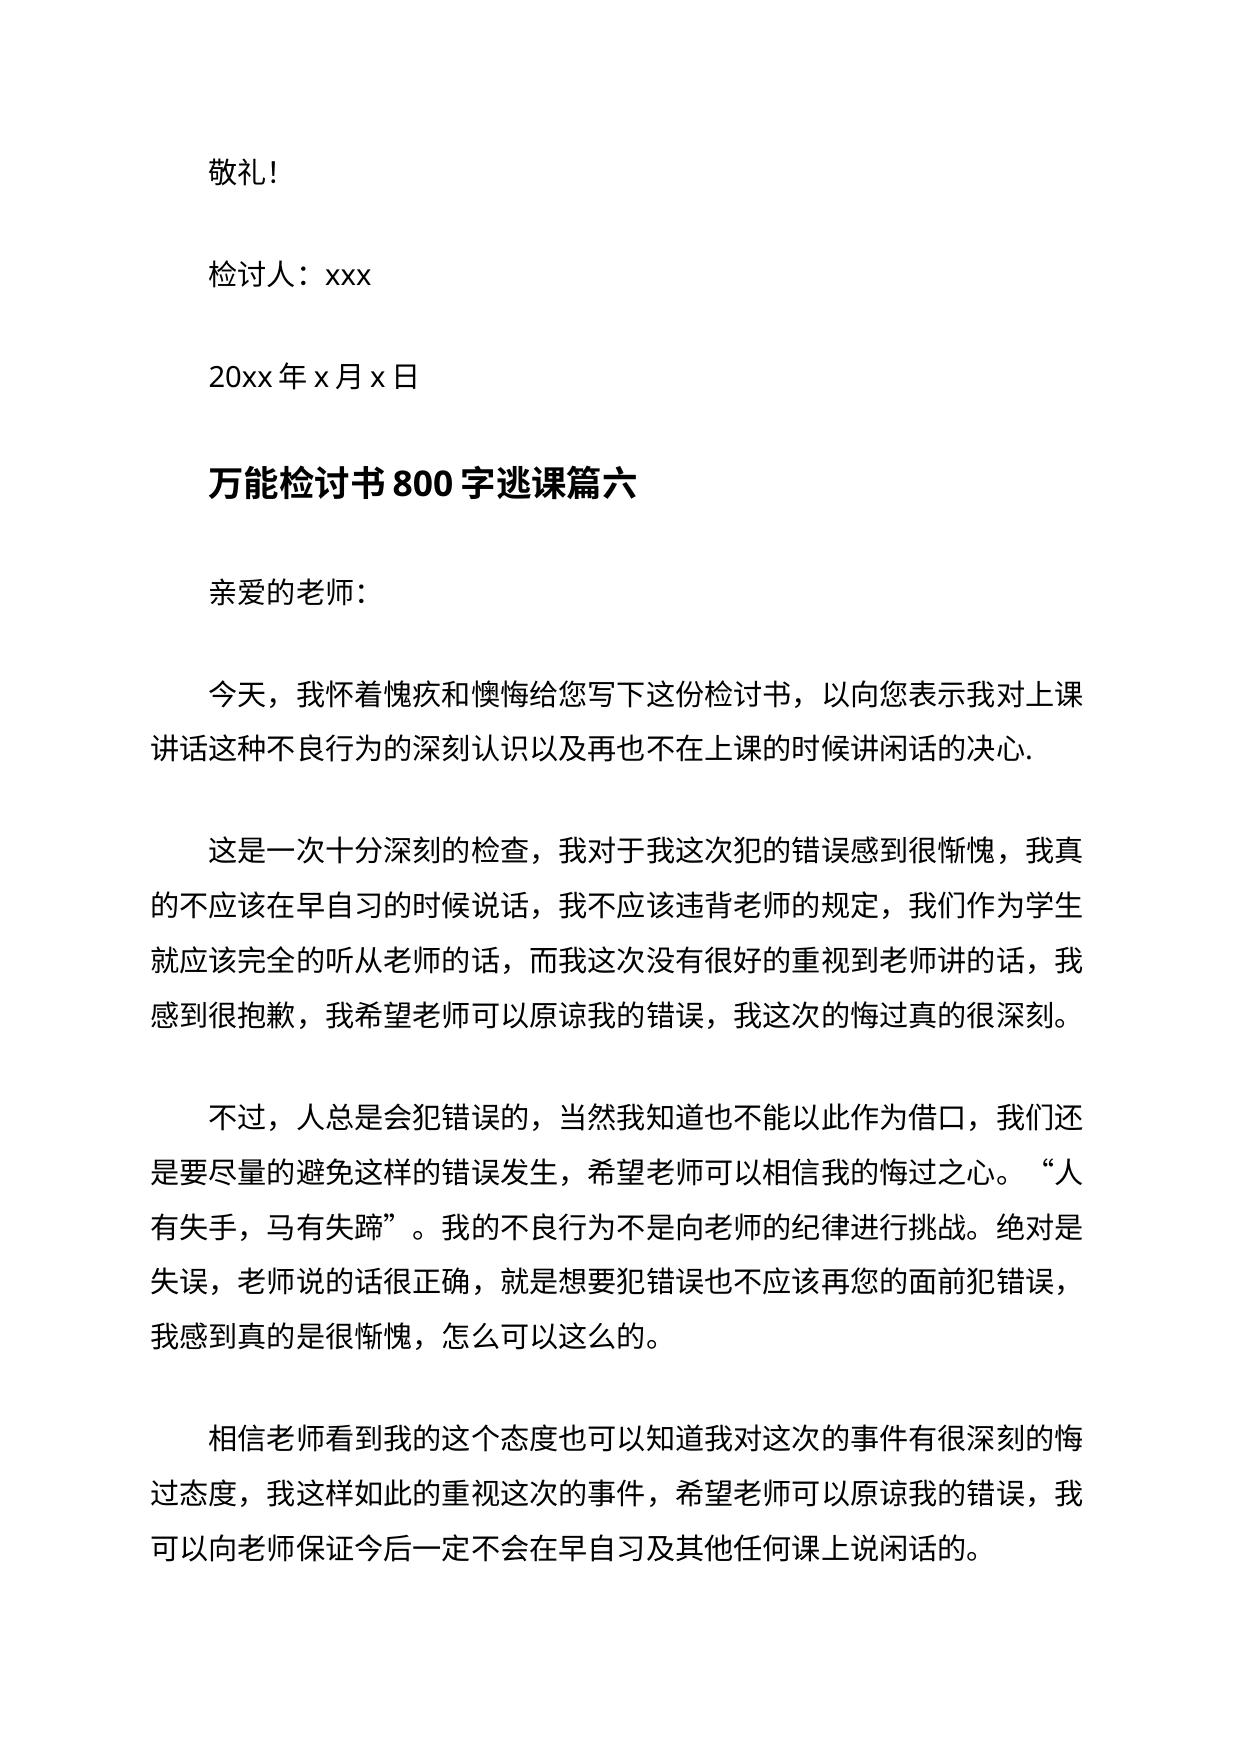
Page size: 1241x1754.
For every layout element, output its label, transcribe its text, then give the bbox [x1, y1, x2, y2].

text 万能检讨书800字逃课篇六 [150, 456, 1090, 507]
text 这是一次十分深刻的检查，我对于我这次犯的错误感到很惭愧，我真的不应该在早自习的时候说话，我不应该违背老师的规定，我们作为学生就应该完全的听从老师的话，而我这次没有很好的重视到老师讲的话，我感到很抱歉，我希望老师可以原谅我的错误，我这次的悔过真的很深刻。 [150, 828, 1090, 1035]
text 20xx年x月x日 [150, 354, 1090, 396]
text 不过，人总是会犯错误的，当然我知道也不能以此作为借口，我们还是要尽量的避免这样的错误发生，希望老师可以相信我的悔过之心。“人有失手，马有失蹄”。我的不良行为不是向老师的纪律进行挑战。绝对是失误，老师说的话很正确，就是想要犯错误也不应该再您的面前犯错误，我感到真的是很惭愧，怎么可以这么的。 [150, 1094, 1090, 1356]
text 敬礼！ [150, 150, 1090, 192]
text 亲爱的老师： [150, 569, 1090, 612]
text 相信老师看到我的这个态度也可以知道我对这次的事件有很深刻的悔过态度，我这样如此的重视这次的事件，希望老师可以原谅我的错误，我可以向老师保证今后一定不会在早自习及其他任何课上说闲话的。 [150, 1416, 1090, 1568]
text 检讨人：xxx [150, 252, 1090, 294]
text 今天，我怀着愧疚和懊悔给您写下这份检讨书，以向您表示我对上课讲话这种不良行为的深刻认识以及再也不在上课的时候讲闲话的决心. [150, 671, 1090, 768]
